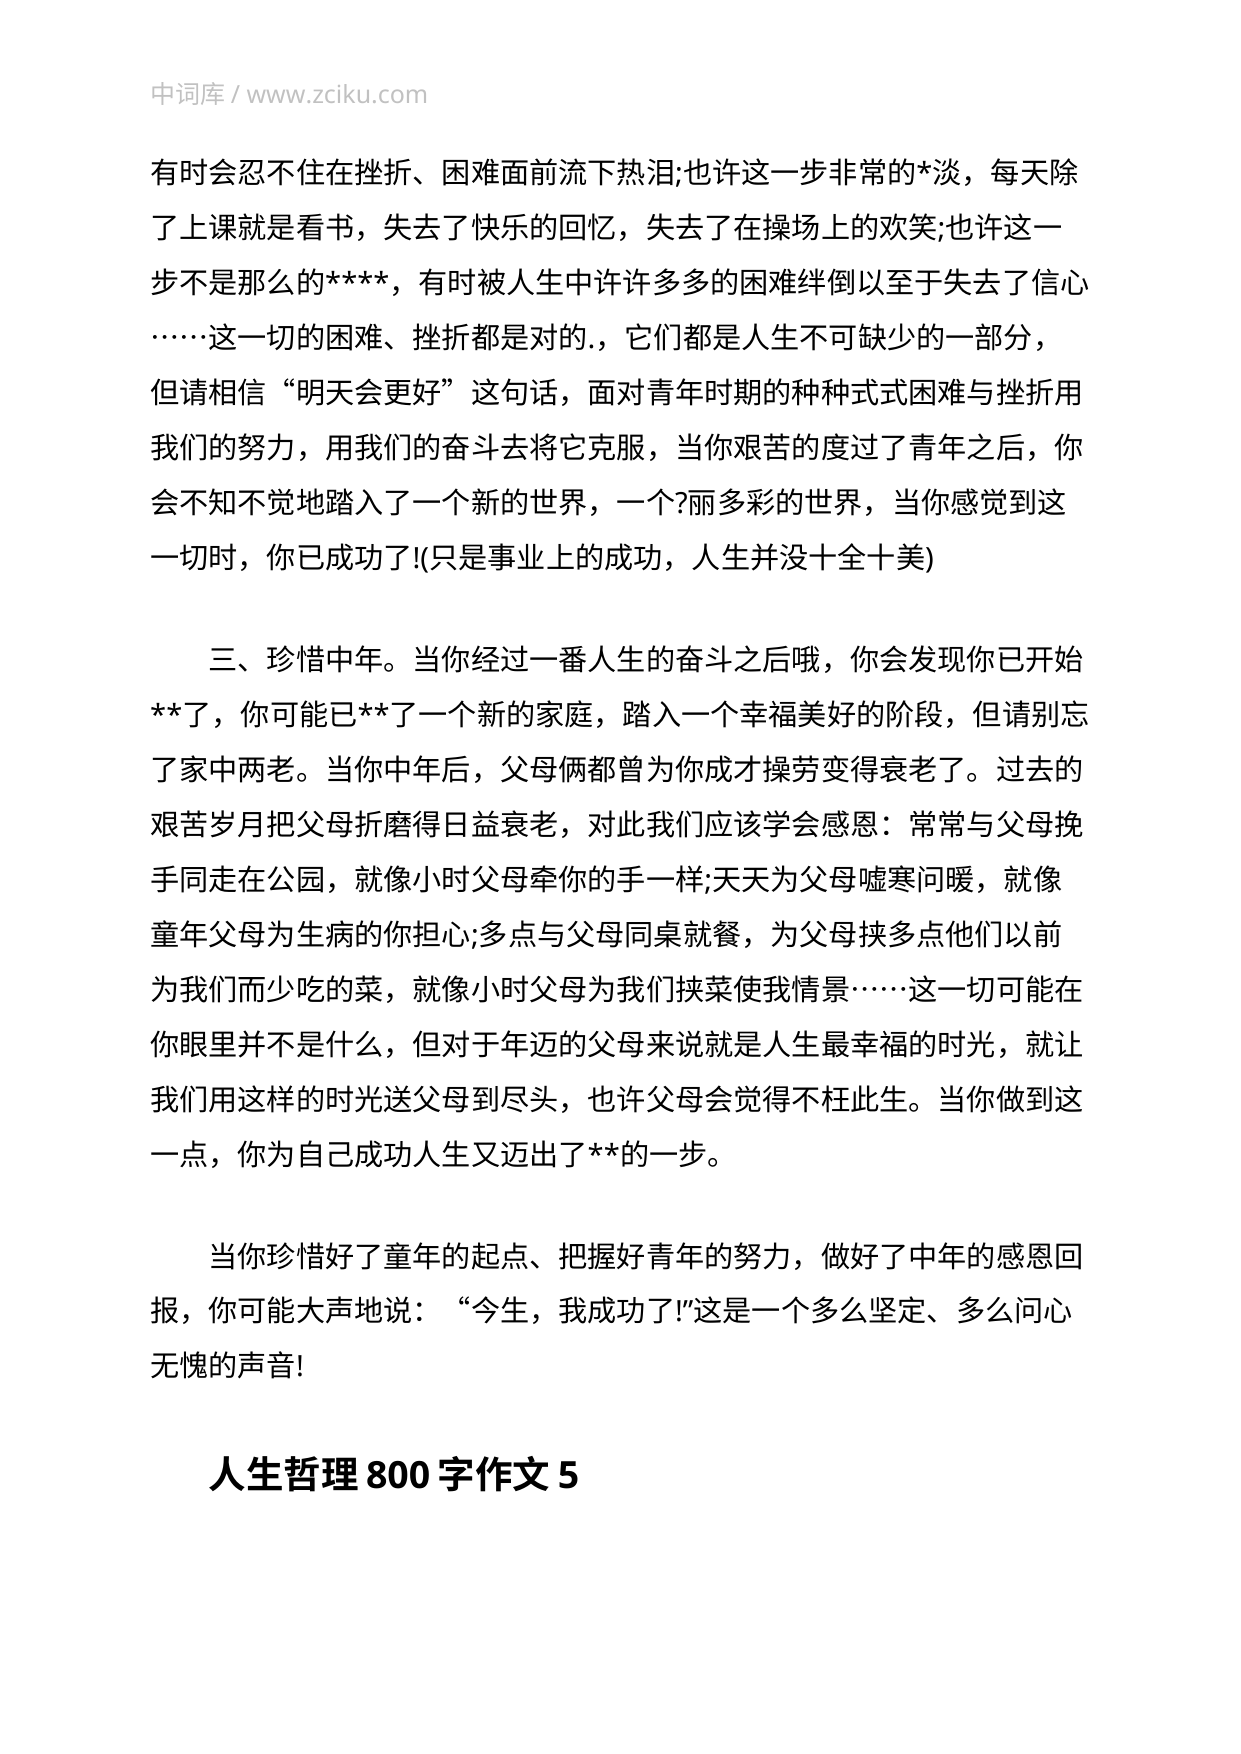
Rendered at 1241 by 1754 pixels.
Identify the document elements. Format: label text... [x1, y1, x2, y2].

text 人生哲理800字作文5 [150, 1445, 1090, 1499]
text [150, 150, 1090, 577]
text 当你珍惜好了童年的起点、把握好青年的努力，做好了中年的感恩回报，你可能大声地说：“今生，我成功了!”这是一个多么坚定、多么问心无愧的声音! [150, 1233, 1090, 1385]
text 三、珍惜中年。当你经过一番人生的奋斗之后哦，你会发现你已开始**了，你可能已**了一个新的家庭，踏入一个幸福美好的阶段，但请别忘了家中两老。当你中年后，父母俩都曾为你成才操劳变得衰老了。过去的艰苦岁月把父母折磨得日益衰老，对此我们应该学会感恩：常常与父母挽手同走在公园，就像小时父母牵你的手一样;天天为父母嘘寒问暖，就像童年父母为生病的你担心;多点与父母同桌就餐，为父母挟多点他们以前为我们而少吃的菜，就像小时父母为我们挟菜使我情景……这一切可能在你眼里并不是什么，但对于年迈的父母来说就是人生最幸福的时光，就让我们用这样的时光送父母到尽头，也许父母会觉得不枉此生。当你做到这一点，你为自己成功人生又迈出了**的一步。 [150, 637, 1090, 1173]
